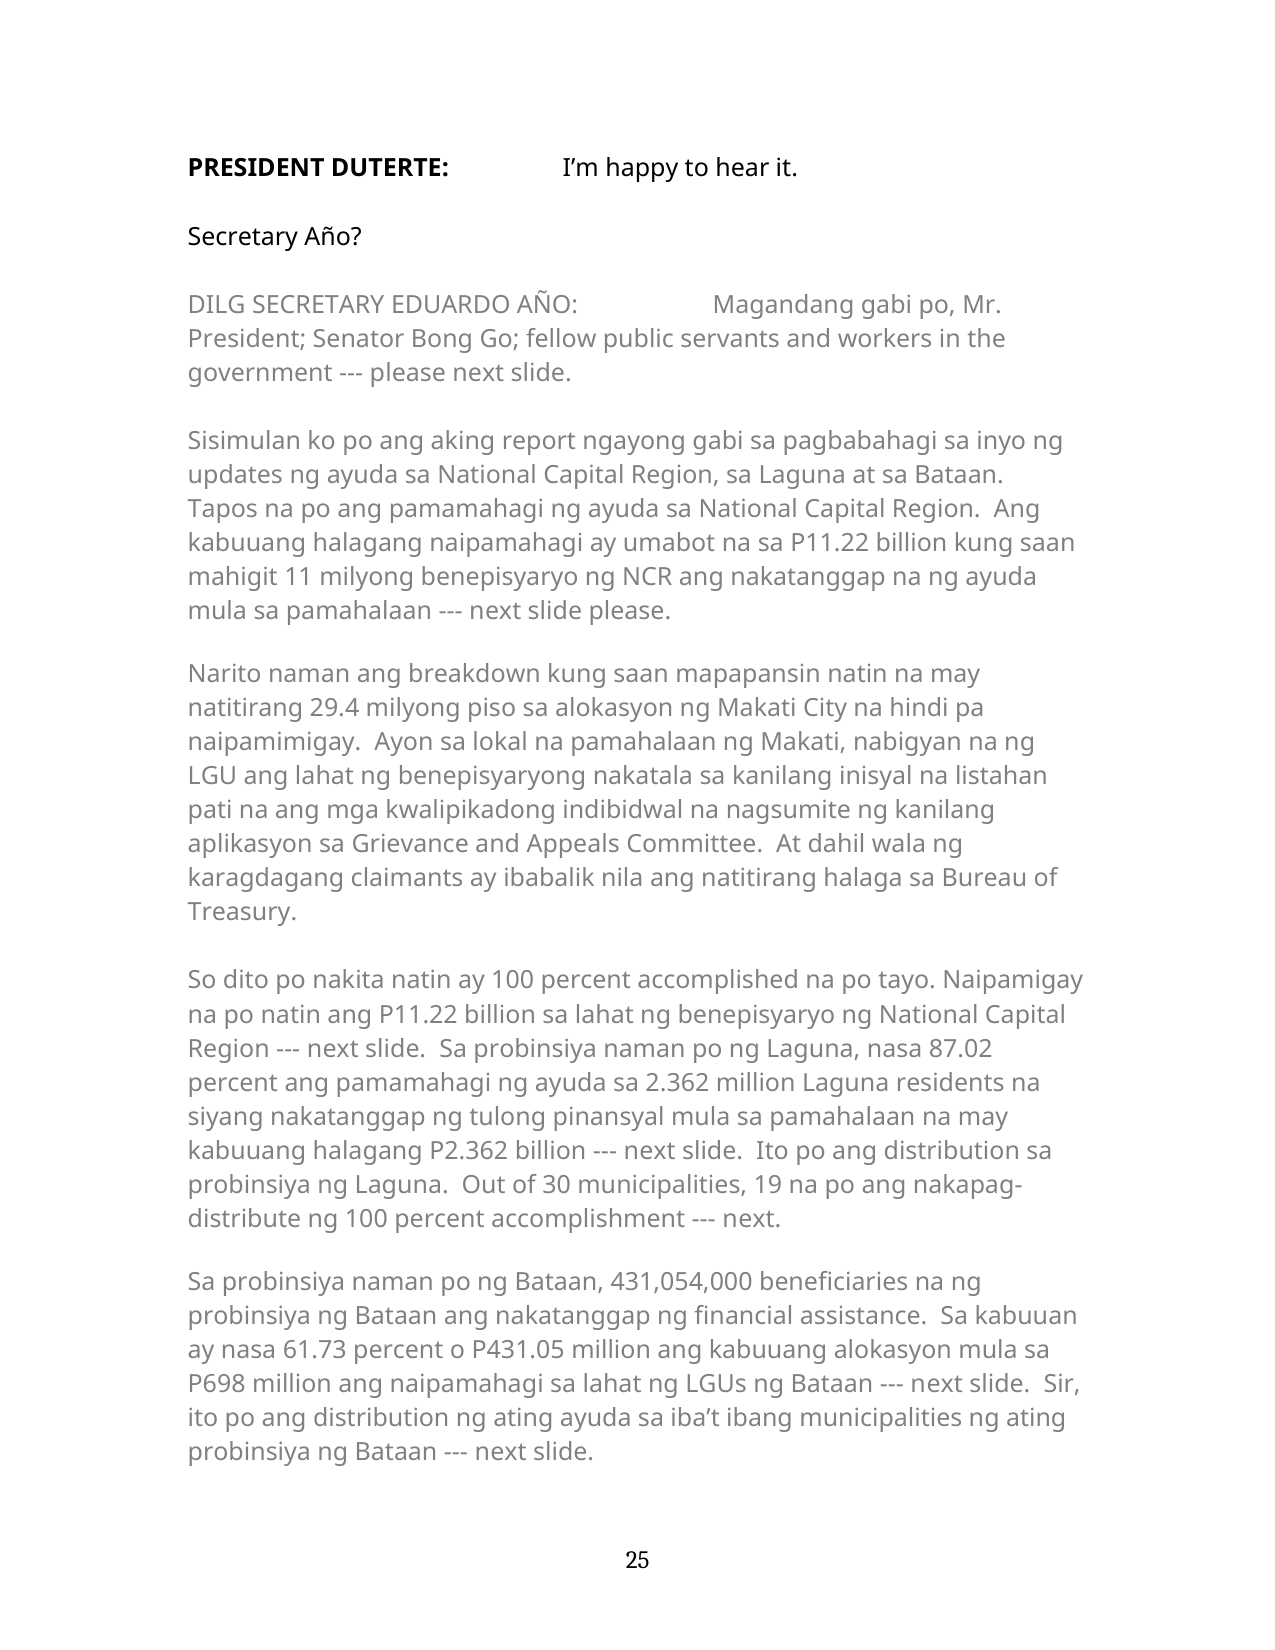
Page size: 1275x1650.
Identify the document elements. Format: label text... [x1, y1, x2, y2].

text PRESIDENT DUTERTE: I’m happy to hear it. [187, 150, 1087, 184]
text Narito naman ang breakdown kung saan mapapansin natin na may natitirang 29.4 milyong piso sa alokasyon ng Makati City na hindi pa naipamimigay. Ayon sa lokal na pamahalaan ng Makati, nabigyan na ng LGU ang lahat ng benepisyaryong nakatala sa kanilang inisyal na listahan pati na ang mga kwalipikadong indibidwal na nagsumite ng kanilang aplikasyon sa Grievance and Appeals Committee. At dahil wala ng karagdagang claimants ay ibabalik nila ang natitirang halaga sa Bureau of Treasury. [187, 656, 1087, 928]
text DILG SECRETARY EDUARDO AÑO: Magandang gabi po, Mr. President; Senator Bong Go; fellow public servants and workers in the government --- please next slide. [187, 252, 1087, 388]
text Sa probinsiya naman po ng Bataan, 431,054,000 beneficiaries na ng probinsiya ng Bataan ang nakatanggap ng financial assistance. Sa kabuuan ay nasa 61.73 percent o P431.05 million ang kabuuang alokasyon mula sa P698 million ang naipamahagi sa lahat ng LGUs ng Bataan --- next slide. Sir, ito po ang distribution ng ating ayuda sa iba’t ibang municipalities ng ating probinsiya ng Bataan --- next slide. [187, 1263, 1087, 1468]
text Sisimulan ko po ang aking report ngayong gabi sa pagbabahagi sa inyo ng updates ng ayuda sa National Capital Region, sa Laguna at sa Bataan. Tapos na po ang pamamahagi ng ayuda sa National Capital Region. Ang kabuuang halagang naipamahagi ay umabot na sa P11.22 billion kung saan mahigit 11 milyong benepisyaryo ng NCR ang nakatanggap na ng ayuda mula sa pamahalaan --- next slide please. [187, 422, 1087, 627]
text Secretary Año? [187, 218, 1087, 252]
text So dito po nakita natin ay 100 percent accomplished na po tayo. Naipamigay na po natin ang P11.22 billion sa lahat ng benepisyaryo ng National Capital Region --- next slide. Sa probinsiya naman po ng Laguna, nasa 87.02 percent ang pamamahagi ng ayuda sa 2.362 million Laguna residents na siyang nakatanggap ng tulong pinansyal mula sa pamahalaan na may kabuuang halagang P2.362 billion --- next slide. Ito po ang distribution sa probinsiya ng Laguna. Out of 30 municipalities, 19 na po ang nakapag-distribute ng 100 percent accomplishment --- next. [187, 962, 1087, 1235]
